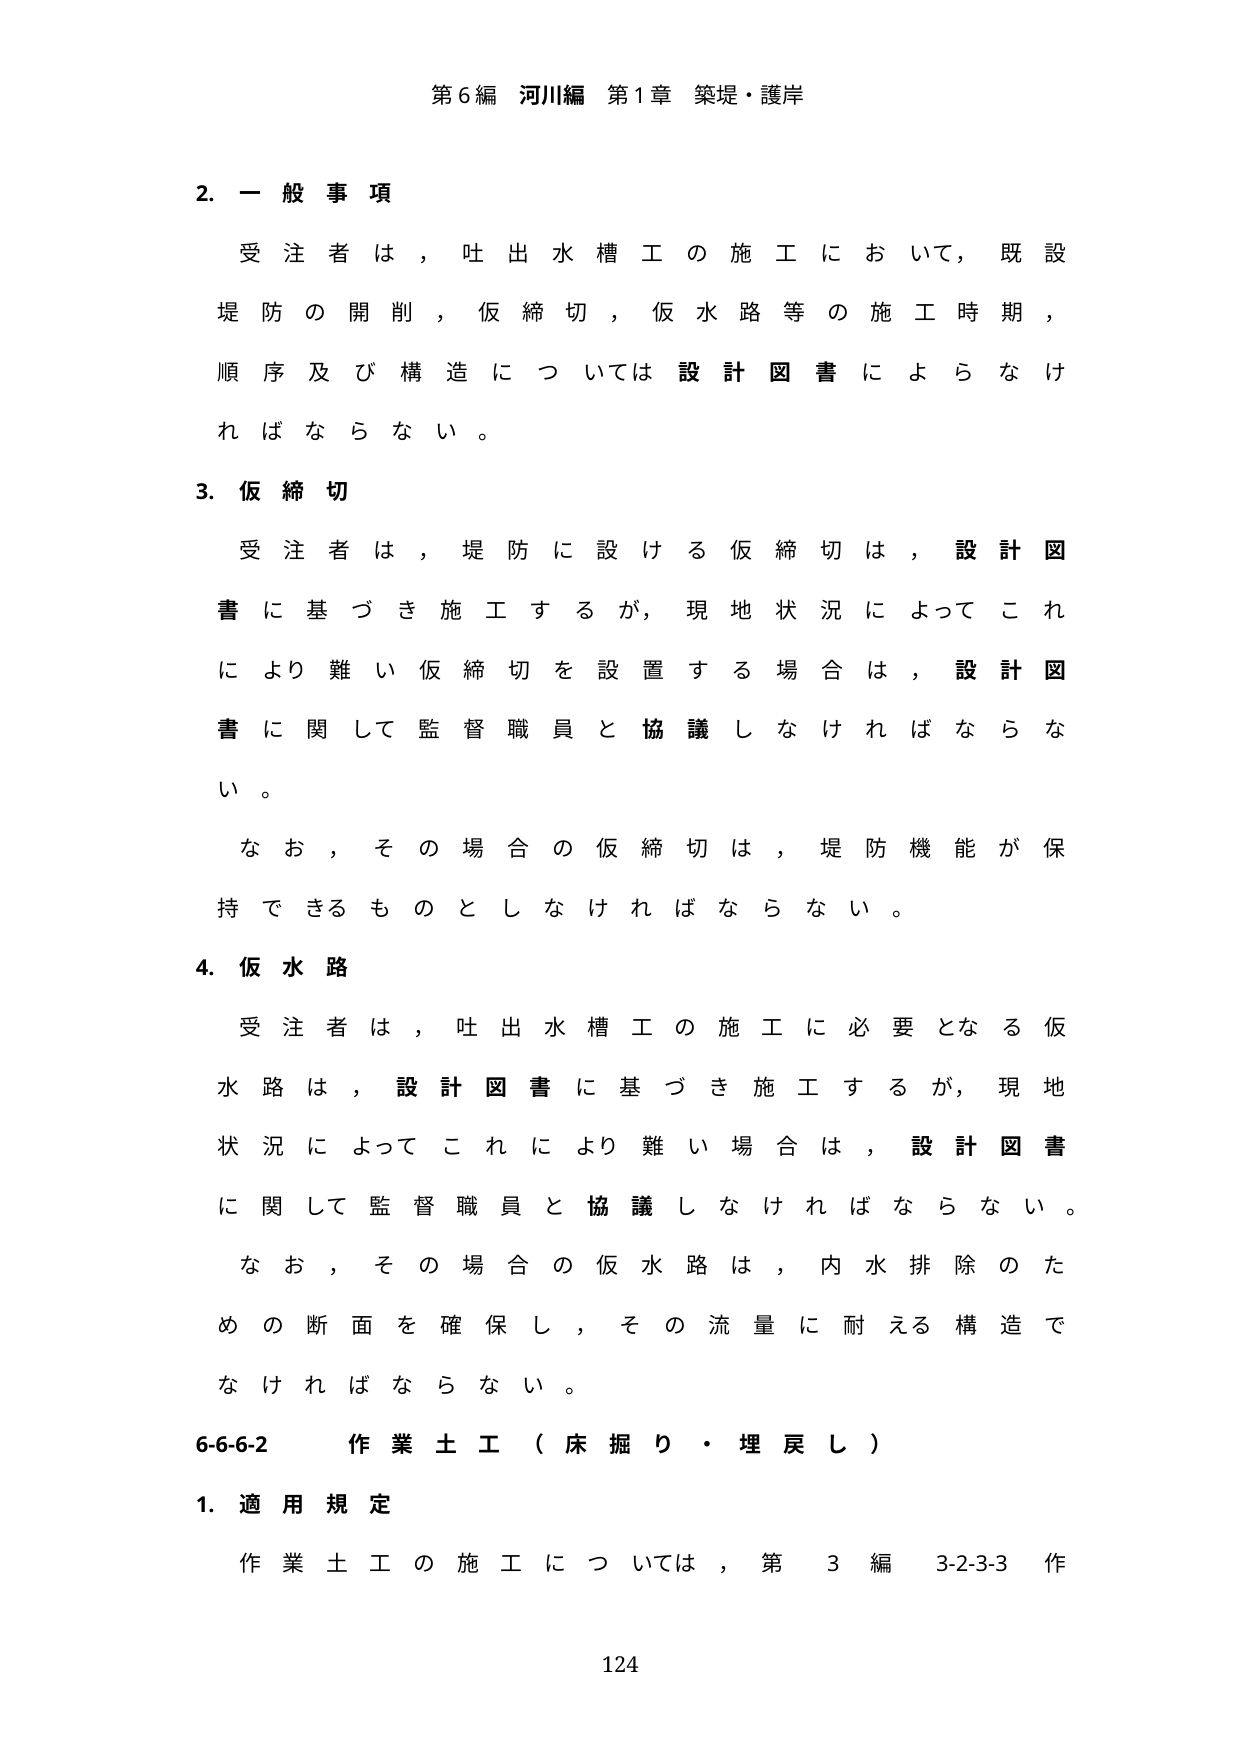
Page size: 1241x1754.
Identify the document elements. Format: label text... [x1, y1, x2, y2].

text なお，その場合の仮締切は，堤防機能が保持できるものとしなければならない。 [207, 817, 1088, 937]
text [207, 1532, 1088, 1592]
text 受注者は，堤防に設ける仮締切は，設計図書に基づき施工するが，現地状況によってこれにより難い仮締切を設置する場合は，設計図書に関して監督職員と協議しなければならない。 [207, 519, 1088, 817]
text 2.一般事項 [185, 162, 1088, 222]
subtitle 6-6-6-2 作業土工（床掘り・埋戻し） [176, 1413, 1088, 1473]
text 受注者は，吐出水槽工の施工に必要となる仮水路は，設計図書に基づき施工するが，現地状況によってこれにより難い場合は，設計図書に関して監督職員と協議しなければならない。 [207, 996, 1088, 1234]
text 受注者は，吐出水槽工の施工において，既設堤防の開削，仮締切，仮水路等の施工時期，順序及び構造については設計図書によらなければならない。 [207, 222, 1088, 460]
text なお，その場合の仮水路は，内水排除のための断面を確保し，その流量に耐える構造でなければならない。 [207, 1234, 1088, 1413]
text 3.仮締切 [185, 460, 1088, 519]
text 1.適用規定 [185, 1473, 1088, 1532]
text 4.仮水路 [185, 937, 1088, 996]
